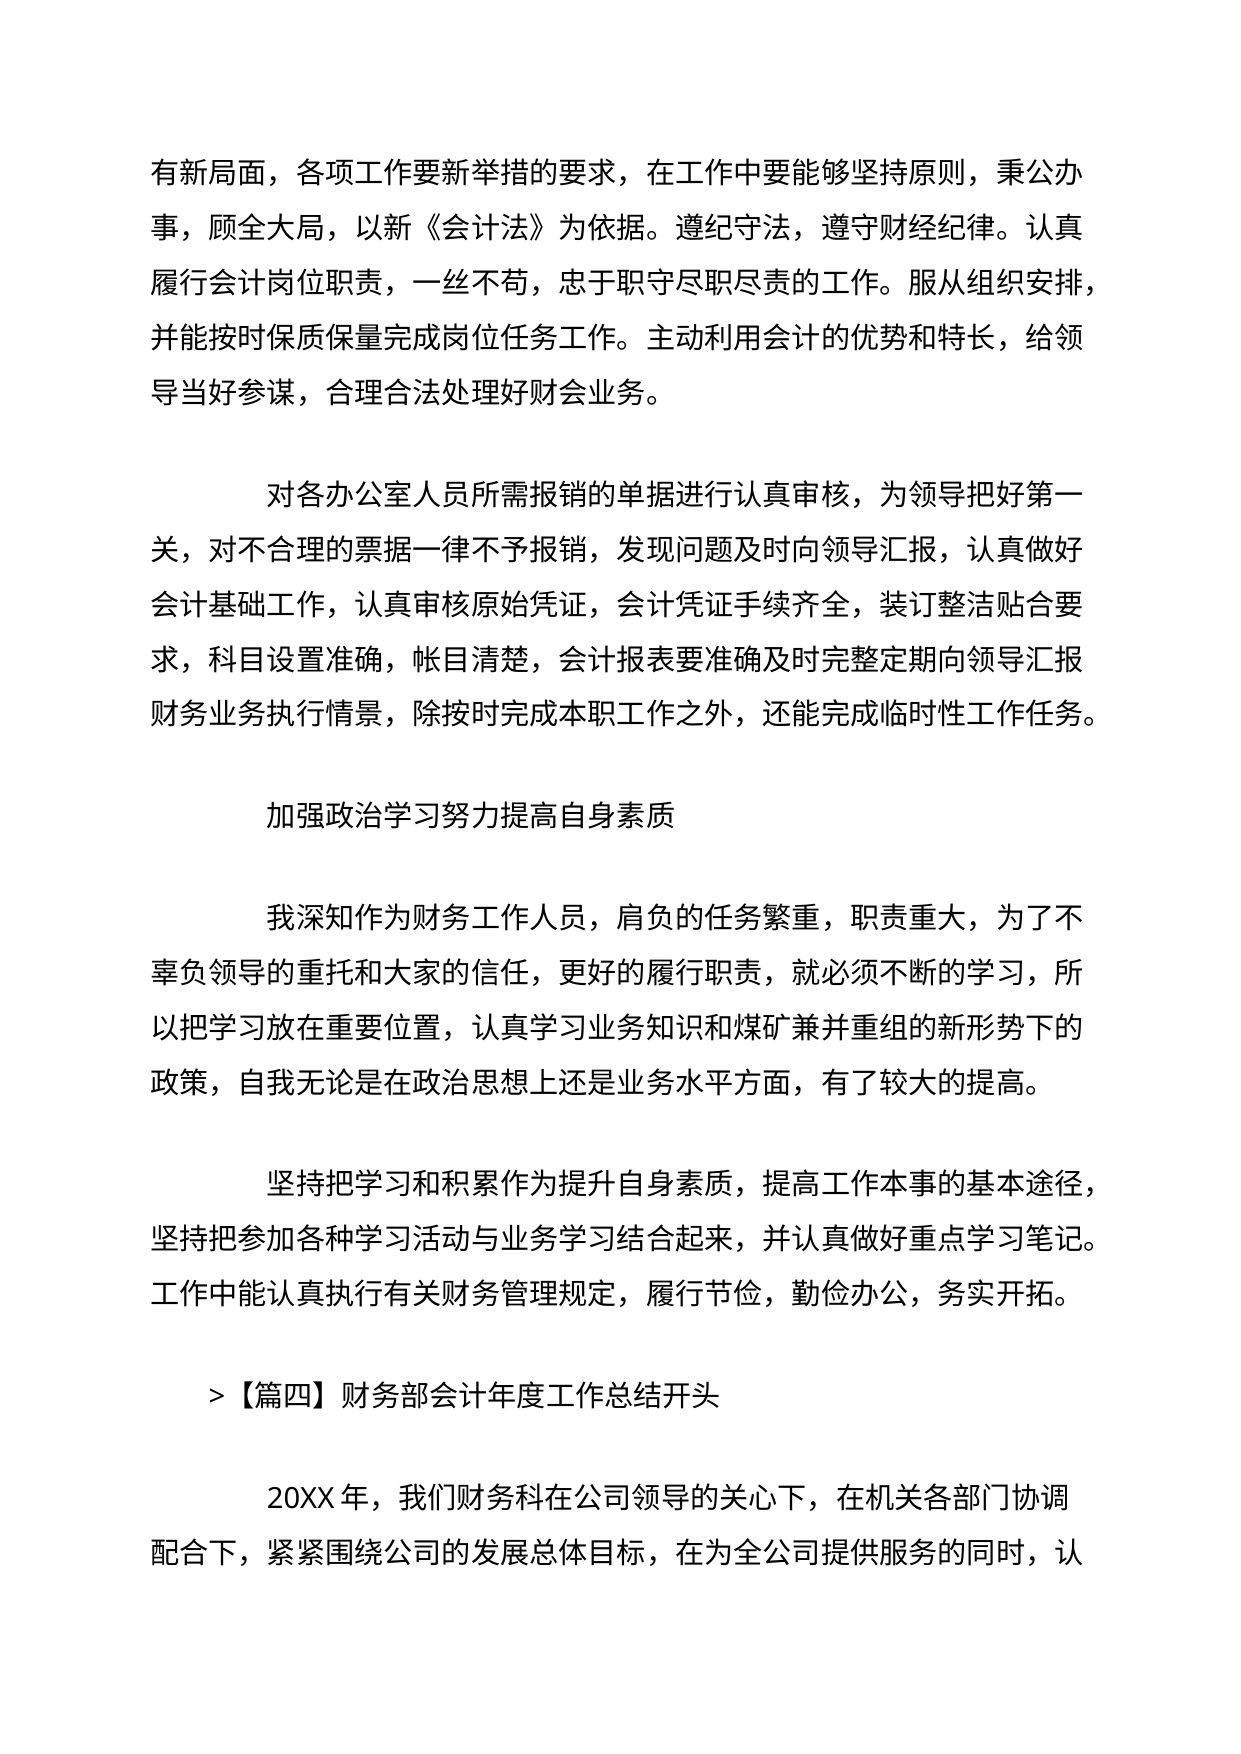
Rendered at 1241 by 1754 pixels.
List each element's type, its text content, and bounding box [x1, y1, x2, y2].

text 加强政治学习努力提高自身素质 [150, 793, 1090, 835]
text 坚持把学习和积累作为提升自身素质，提高工作本事的基本途径，坚持把参加各种学习活动与业务学习结合起来，并认真做好重点学习笔记。工作中能认真执行有关财务管理规定，履行节俭，勤俭办公，务实开拓。 [150, 1161, 1090, 1313]
text 对各办公室人员所需报销的单据进行认真审核，为领导把好第一关，对不合理的票据一律不予报销，发现问题及时向领导汇报，认真做好会计基础工作，认真审核原始凭证，会计凭证手续齐全，装订整洁贴合要求，科目设置准确，帐目清楚，会计报表要准确及时完整定期向领导汇报财务业务执行情景，除按时完成本职工作之外，还能完成临时性工作任务。 [150, 471, 1090, 733]
text 我深知作为财务工作人员，肩负的任务繁重，职责重大，为了不辜负领导的重托和大家的信任，更好的履行职责，就必须不断的学习，所以把学习放在重要位置，认真学习业务知识和煤矿兼并重组的新形势下的政策，自我无论是在政治思想上还是业务水平方面，有了较大的提高。 [150, 894, 1090, 1101]
text >【篇四】财务部会计年度工作总结开头 [150, 1372, 1090, 1415]
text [150, 1474, 1090, 1572]
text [150, 150, 1090, 412]
